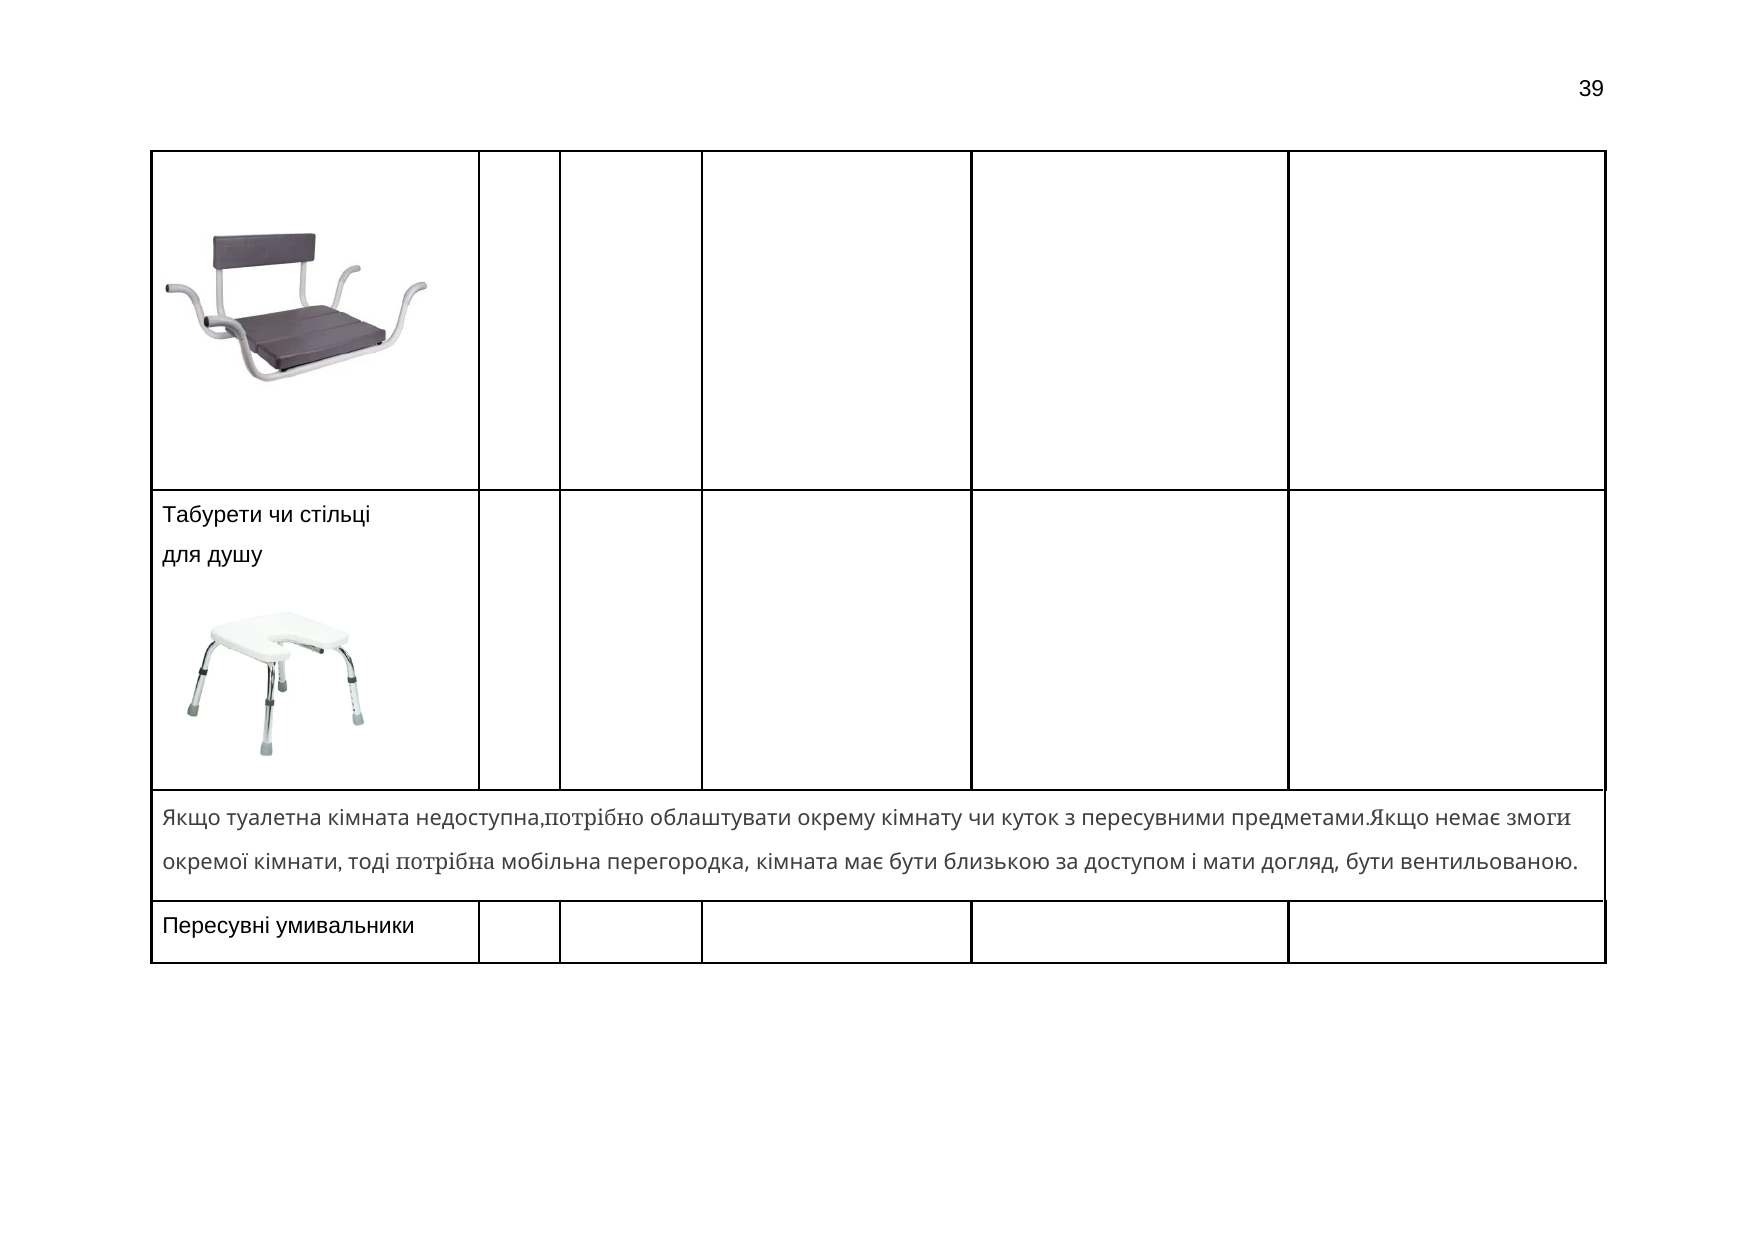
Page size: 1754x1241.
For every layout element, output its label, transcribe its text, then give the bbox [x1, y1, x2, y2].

table_cell Табурети чи стільці для душу [153, 491, 478, 789]
table_cell [703, 902, 970, 962]
picture [162, 580, 391, 779]
table_cell [1290, 491, 1604, 789]
table_cell Сидіння для ванни [153, 152, 478, 489]
table_cell [973, 152, 1287, 489]
table_cell [480, 491, 559, 789]
table_cell [703, 152, 970, 489]
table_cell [153, 902, 478, 962]
table_cell [561, 152, 701, 489]
table_cell [973, 491, 1287, 789]
table_cell [561, 491, 701, 789]
table_cell Якщо туалетна кімната недоступна,потрібно облаштувати окрему кімнату чи куток з пересувними предметами.Якщо немає змоги окремої кімнати, тоді потрібна мобільна перегородка, кімната має бути близькою за доступом і мати догляд, бути вентильованою. [153, 789, 1604, 899]
table_cell [1290, 152, 1604, 489]
table_cell [1290, 900, 1604, 962]
table_cell [561, 902, 701, 962]
table_cell [703, 491, 970, 789]
picture [162, 162, 430, 450]
table_cell [480, 902, 559, 962]
table_cell [480, 152, 559, 489]
table_cell [973, 902, 1287, 962]
